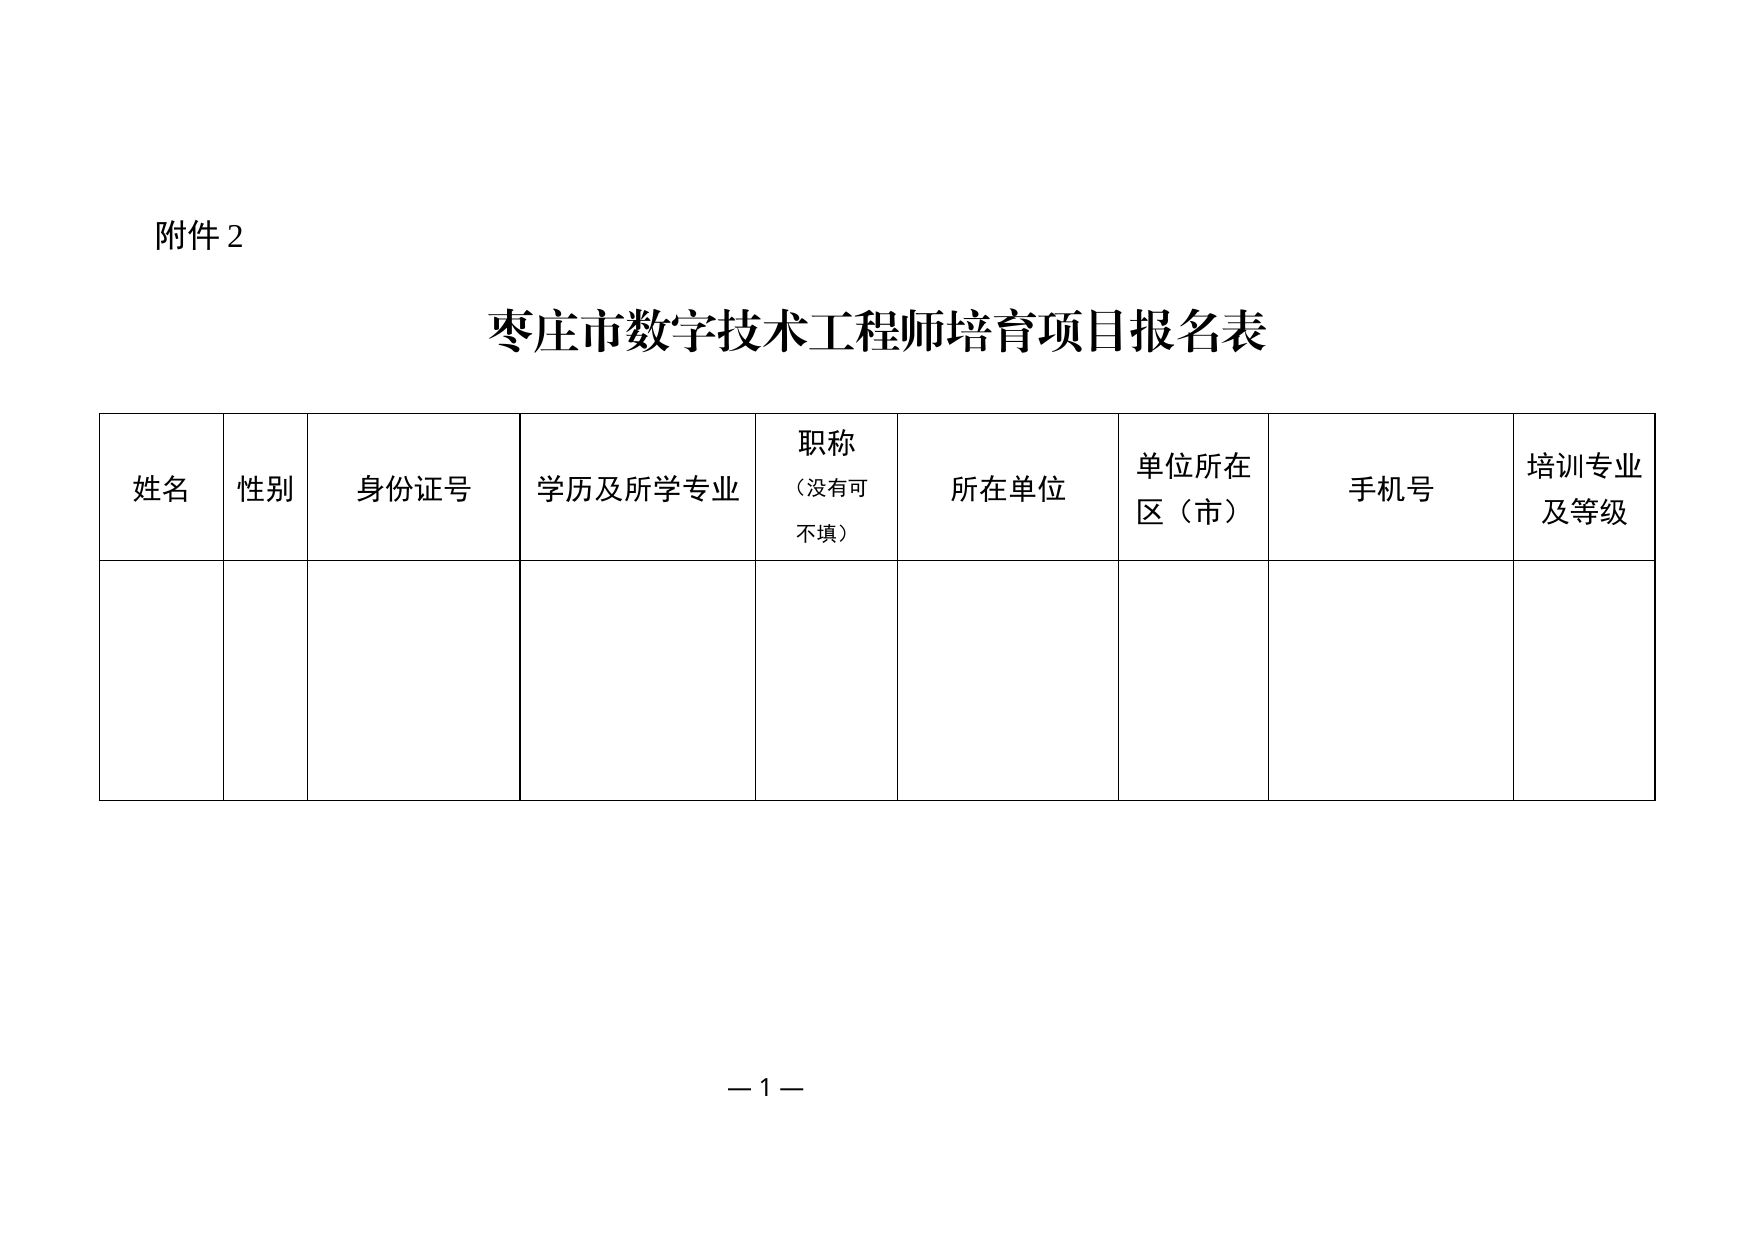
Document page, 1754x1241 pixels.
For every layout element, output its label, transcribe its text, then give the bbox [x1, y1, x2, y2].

table_cell [224, 561, 307, 799]
table_header 所在单位 [898, 414, 1118, 560]
table_header 学历及所学专业 [521, 414, 755, 560]
table_header 单位所在 区（市） [1119, 414, 1268, 560]
text 附件2 [153, 211, 1600, 257]
table_cell [100, 561, 223, 799]
table_header 身份证号 [308, 414, 519, 560]
table_cell [1119, 561, 1268, 799]
table_header 职称 （没有可 不填） [756, 414, 897, 560]
table_cell [756, 561, 897, 799]
table_header 手机号 [1269, 414, 1513, 560]
table_cell [521, 561, 755, 799]
table_header 性别 [224, 414, 307, 560]
table_header 培训专业及等级 [1514, 414, 1654, 560]
table_cell [898, 561, 1118, 799]
table_cell [1514, 561, 1654, 799]
table_cell [1269, 561, 1513, 799]
table_header 姓名 [100, 414, 223, 560]
table_cell [308, 561, 519, 799]
text 枣庄市数字技术工程师培育项目报名表 [153, 289, 1600, 380]
